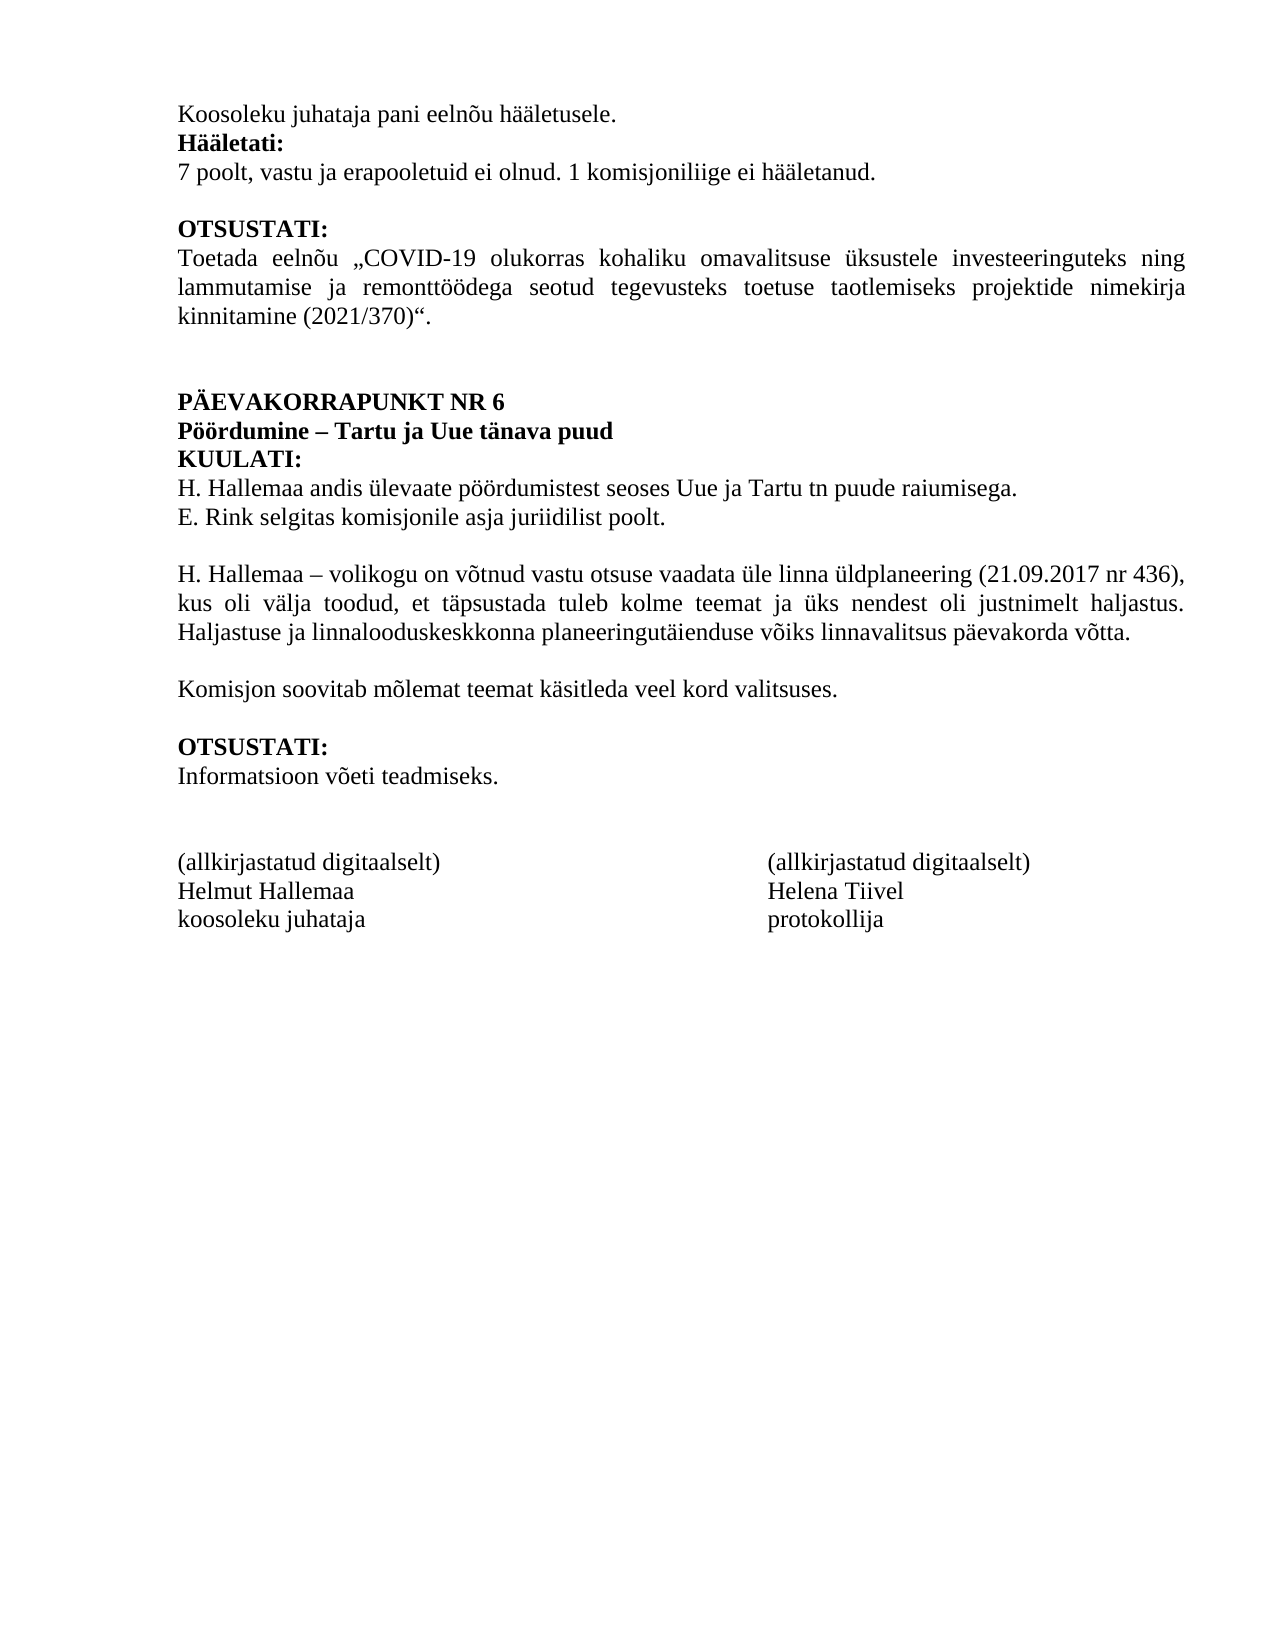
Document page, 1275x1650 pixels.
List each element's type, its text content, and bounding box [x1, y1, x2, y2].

text Koosoleku juhataja pani eelnõu hääletusele. [177, 99, 1186, 128]
text KUULATI: [177, 444, 1186, 473]
text OTSUSTATI: [177, 732, 1186, 761]
text Hääletati: [177, 128, 1186, 157]
text OTSUSTATI: [177, 214, 1186, 243]
text 7 poolt, vastu ja erapooletuid ei olnud. 1 komisjoniliige ei hääletanud. [177, 157, 1186, 186]
text Komisjon soovitab mõlemat teemat käsitleda veel kord valitsuses. [177, 674, 1186, 703]
text H. Hallemaa andis ülevaate pöördumistest seoses Uue ja Tartu tn puude raiumisega. [177, 473, 1186, 502]
text Helmut Hallemaa Helena Tiivel [177, 876, 1186, 904]
text Toetada eelnõu „COVID-19 olukorras kohaliku omavalitsuse üksustele investeeringuteks ning lammutamise ja remonttöödega seotud tegevusteks toetuse taotlemiseks projektide nimekirja kinnitamine (2021/370)“. [177, 243, 1186, 329]
text (allkirjastatud digitaalselt) (allkirjastatud digitaalselt) [177, 847, 1186, 876]
text H. Hallemaa – volikogu on võtnud vastu otsuse vaadata üle linna üldplaneering (21.09.2017 nr 436), kus oli välja toodud, et täpsustada tuleb kolme teemat ja üks nendest oli justnimelt haljastus. Haljastuse ja linnalooduskeskkonna planeeringutäienduse võiks linnavalitsus päevakorda võtta. [177, 559, 1186, 646]
text E. Rink selgitas komisjonile asja juriidilist poolt. [177, 502, 1186, 531]
text Pöördumine – Tartu ja Uue tänava puud [177, 416, 1186, 444]
text PÄEVAKORRAPUNKT NR 6 [177, 387, 1186, 416]
text koosoleku juhataja protokollija [177, 904, 1186, 933]
text Informatsioon võeti teadmiseks. [177, 761, 1186, 789]
